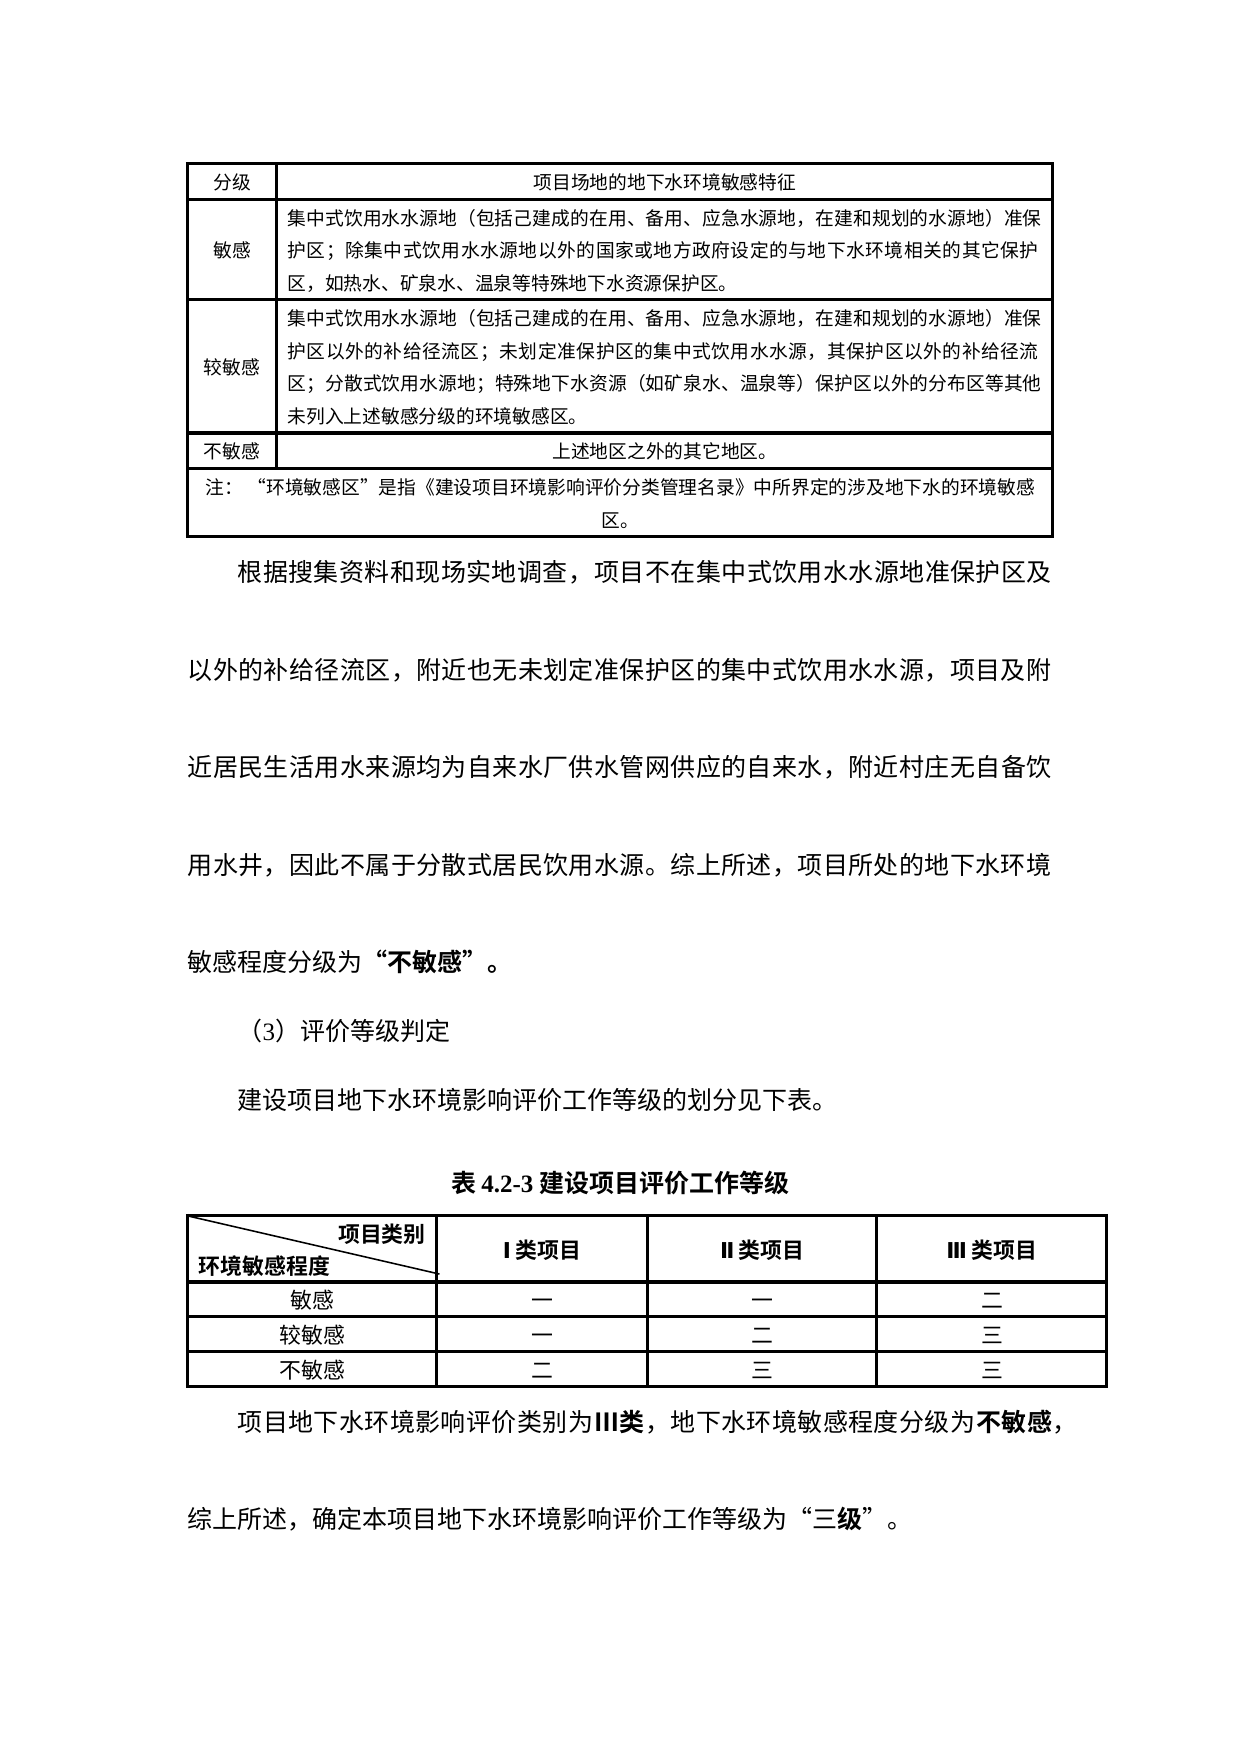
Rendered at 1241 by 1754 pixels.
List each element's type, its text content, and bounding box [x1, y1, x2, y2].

table_cell 三 [878, 1318, 1105, 1350]
table_cell 敏感 [189, 201, 275, 298]
text 根据搜集资料和现场实地调查，项目不在集中式饮用水水源地准保护区及以外的补给径流区，附近也无未划定准保护区的集中式饮用水水源，项目及附近居民生活用水来源均为自来水厂供水管网供应的自来水，附近村庄无自备饮用水井，因此不属于分散式居民饮用水源。综上所述，项目所处的地下水环境敏感程度分级为“不敏感”。 [187, 538, 1053, 993]
table_header 项目类别 环境敏感程度 [201, 1217, 435, 1271]
table_cell 敏感 [189, 1284, 435, 1315]
table_cell 三 [878, 1353, 1105, 1385]
table_cell 不敏感 [189, 435, 275, 467]
table_cell 一 [438, 1318, 646, 1350]
table_cell 上述地区之外的其它地区。 [278, 435, 1051, 467]
table_cell 一 [438, 1284, 646, 1315]
text 建设项目地下水环境影响评价工作等级的划分见下表。 [187, 1066, 1053, 1131]
text 项目地下水环境影响评价类别为Ⅲ类，地下水环境敏感程度分级为不敏感，综上所述，确定本项目地下水环境影响评价工作等级为“三级”。 [187, 1388, 1053, 1550]
table_header 项目类别 环境敏感程度 [189, 1218, 435, 1280]
table_cell 集中式饮用水水源地（包括己建成的在用、备用、应急水源地，在建和规划的水源地）准保护区；除集中式饮用水水源地以外的国家或地方政府设定的与地下水环境相关的其它保护区，如热水、矿泉水、温泉等特殊地下水资源保护区。 [278, 201, 1051, 298]
table_cell 较敏感 [189, 301, 275, 431]
table_cell 一 [649, 1284, 875, 1315]
table_cell 较敏感 [189, 1318, 435, 1350]
table_cell 二 [649, 1318, 875, 1350]
table_cell 二 [878, 1284, 1105, 1315]
table_header Ⅰ类项目 [438, 1217, 646, 1280]
text 表4.2-3 建设项目评价工作等级 [187, 1149, 1053, 1214]
table_header 分级 [189, 165, 275, 198]
table_header Ⅱ类项目 [649, 1217, 875, 1280]
table_cell 注： “环境敏感区”是指《建设项目环境影响评价分类管理名录》中所界定的涉及地下水的环境敏感区。 [189, 470, 1051, 535]
table_cell 不敏感 [189, 1353, 435, 1385]
table_cell 三 [649, 1353, 875, 1385]
table_cell 二 [438, 1353, 646, 1385]
text （3）评价等级判定 [187, 1011, 1053, 1048]
table_header Ⅲ类项目 [878, 1217, 1105, 1280]
table_cell 集中式饮用水水源地（包括己建成的在用、备用、应急水源地，在建和规划的水源地）准保护区以外的补给径流区；未划定准保护区的集中式饮用水水源，其保护区以外的补给径流区；分散式饮用水源地；特殊地下水资源（如矿泉水、温泉等）保护区以外的分布区等其他未列入上述敏感分级的环境敏感区。 [278, 301, 1051, 431]
table_header 项目场地的地下水环境敏感特征 [278, 165, 1051, 198]
